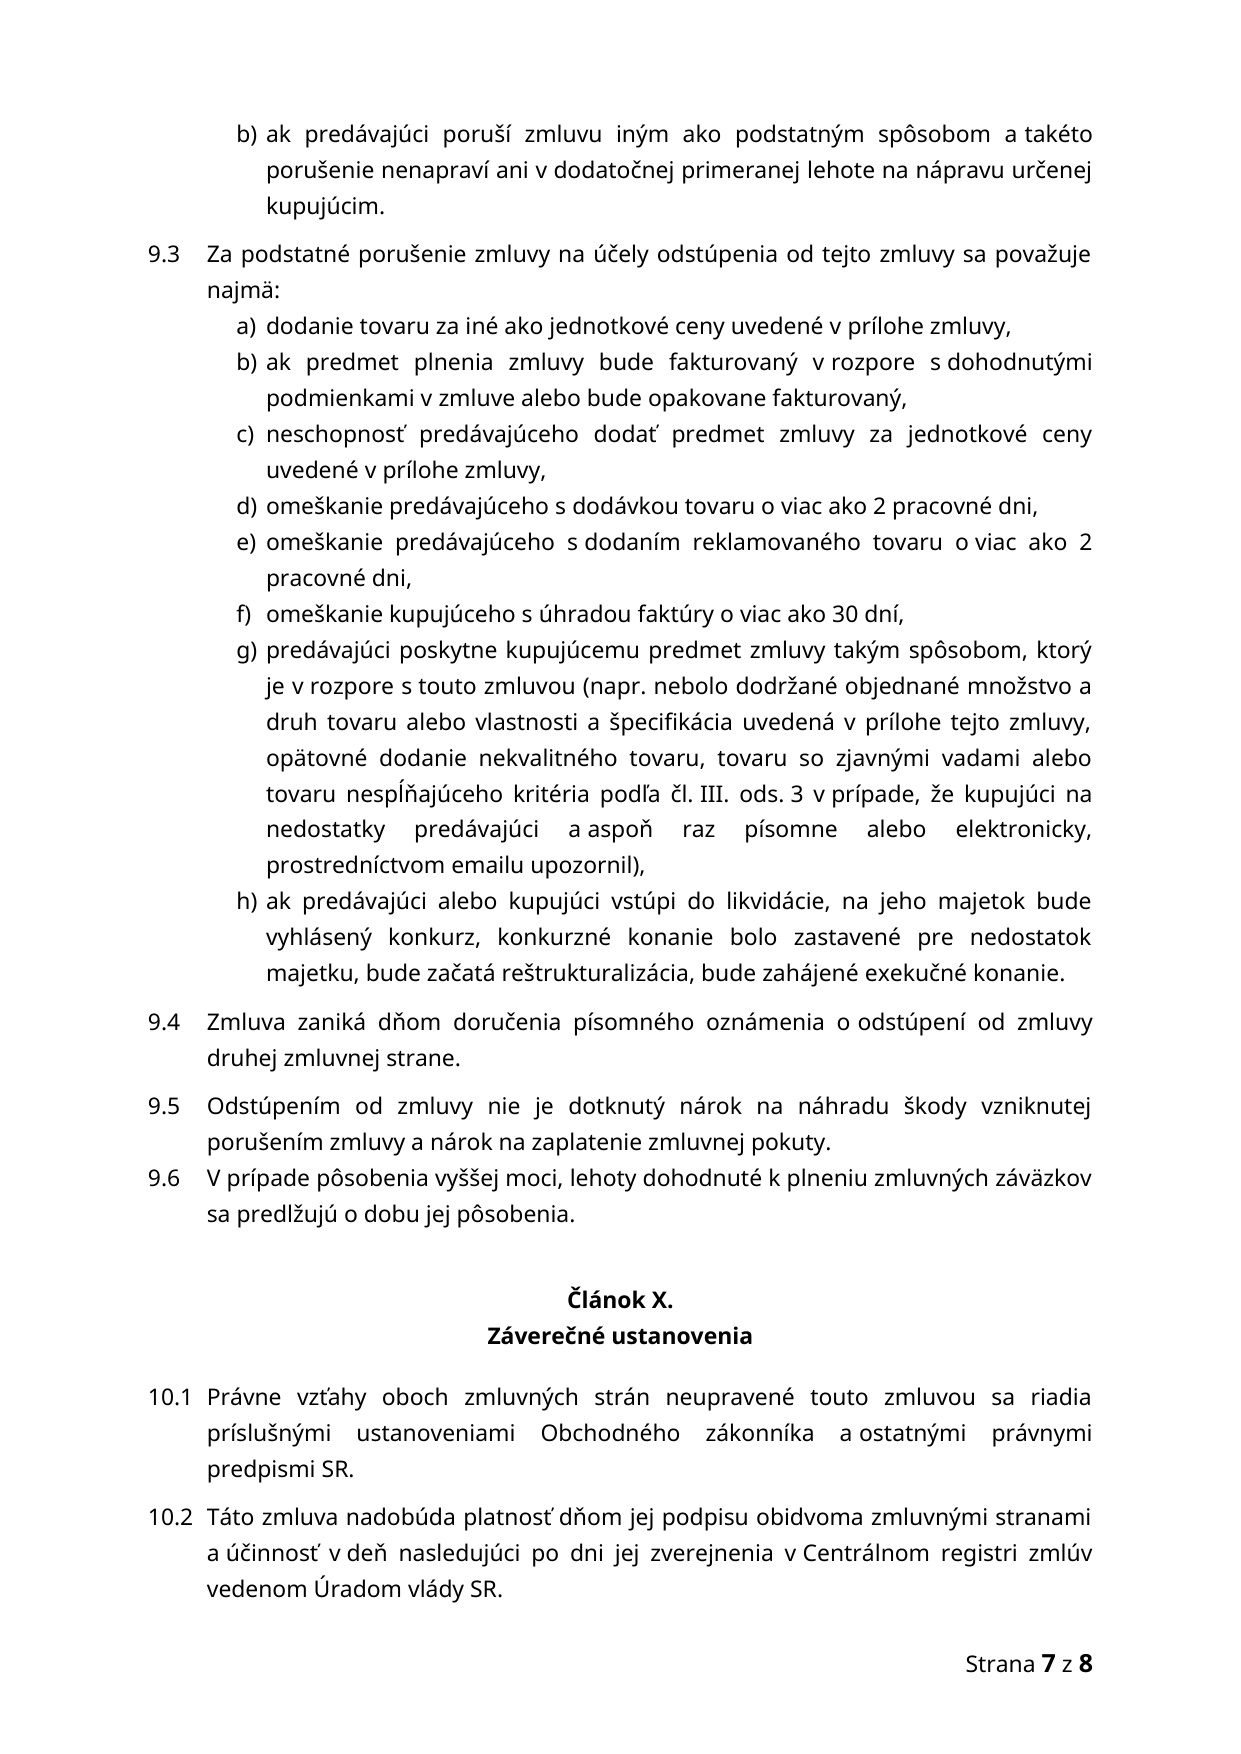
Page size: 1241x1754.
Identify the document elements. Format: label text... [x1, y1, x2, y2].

list dodanie tovaru za iné ako jednotkové ceny uvedené v prílohe zmluvy, [236, 310, 1093, 342]
list ak predávajúci alebo kupujúci vstúpi do likvidácie, na jeho majetok bude vyhlásený konkurz, konkurzné konanie bolo zastavené pre nedostatok majetku, bude začatá reštrukturalizácia, bude zahájené exekučné konanie. [236, 885, 1093, 988]
list Právne vzťahy oboch zmluvných strán neupravené touto zmluvou sa riadia príslušnými ustanoveniami Obchodného zákonníka a ostatnými právnymi predpismi SR. [148, 1381, 1093, 1484]
list neschopnosť predávajúceho dodať predmet zmluvy za jednotkové ceny uvedené v prílohe zmluvy, [236, 418, 1093, 485]
list omeškanie predávajúceho s dodaním reklamovaného tovaru o viac ako 2 pracovné dni, [236, 526, 1093, 593]
list omeškanie kupujúceho s úhradou faktúry o viac ako 30 dní, [236, 598, 1093, 629]
list ak predávajúci poruší zmluvu iným ako podstatným spôsobom a takéto porušenie nenapraví ani v dodatočnej primeranej lehote na nápravu určenej kupujúcim. [236, 118, 1093, 221]
list V prípade pôsobenia vyššej moci, lehoty dohodnuté k plneniu zmluvných záväzkov sa predlžujú o dobu jej pôsobenia. [148, 1162, 1093, 1229]
list Za podstatné porušenie zmluvy na účely odstúpenia od tejto zmluvy sa považuje najmä: [148, 238, 1093, 306]
subtitle Článok X. Záverečné ustanovenia [148, 1284, 1093, 1351]
list Táto zmluva nadobúda platnosť dňom jej podpisu obidvoma zmluvnými stranami a účinnosť v deň nasledujúci po dni jej zverejnenia v Centrálnom registri zmlúv vedenom Úradom vlády SR. [148, 1501, 1093, 1604]
list omeškanie predávajúceho s dodávkou tovaru o viac ako 2 pracovné dni, [236, 490, 1093, 521]
list Odstúpením od zmluvy nie je dotknutý nárok na náhradu škody vzniknutej porušením zmluvy a nárok na zaplatenie zmluvnej pokuty. [148, 1090, 1093, 1157]
list Zmluva zaniká dňom doručenia písomného oznámenia o odstúpení od zmluvy druhej zmluvnej strane. [148, 1006, 1093, 1073]
list ak predmet plnenia zmluvy bude fakturovaný v rozpore s dohodnutými podmienkami v zmluve alebo bude opakovane fakturovaný, [236, 346, 1093, 413]
list predávajúci poskytne kupujúcemu predmet zmluvy takým spôsobom, ktorý je v rozpore s touto zmluvou (napr. nebolo dodržané objednané množstvo a druh tovaru alebo vlastnosti a špecifikácia uvedená v prílohe tejto zmluvy, opätovné dodanie nekvalitného tovaru, tovaru so zjavnými vadami alebo tovaru nespĺňajúceho kritéria podľa čl. III. ods. 3 v prípade, že kupujúci na nedostatky predávajúci a aspoň raz písomne alebo elektronicky, prostredníctvom emailu upozornil), [236, 634, 1093, 881]
